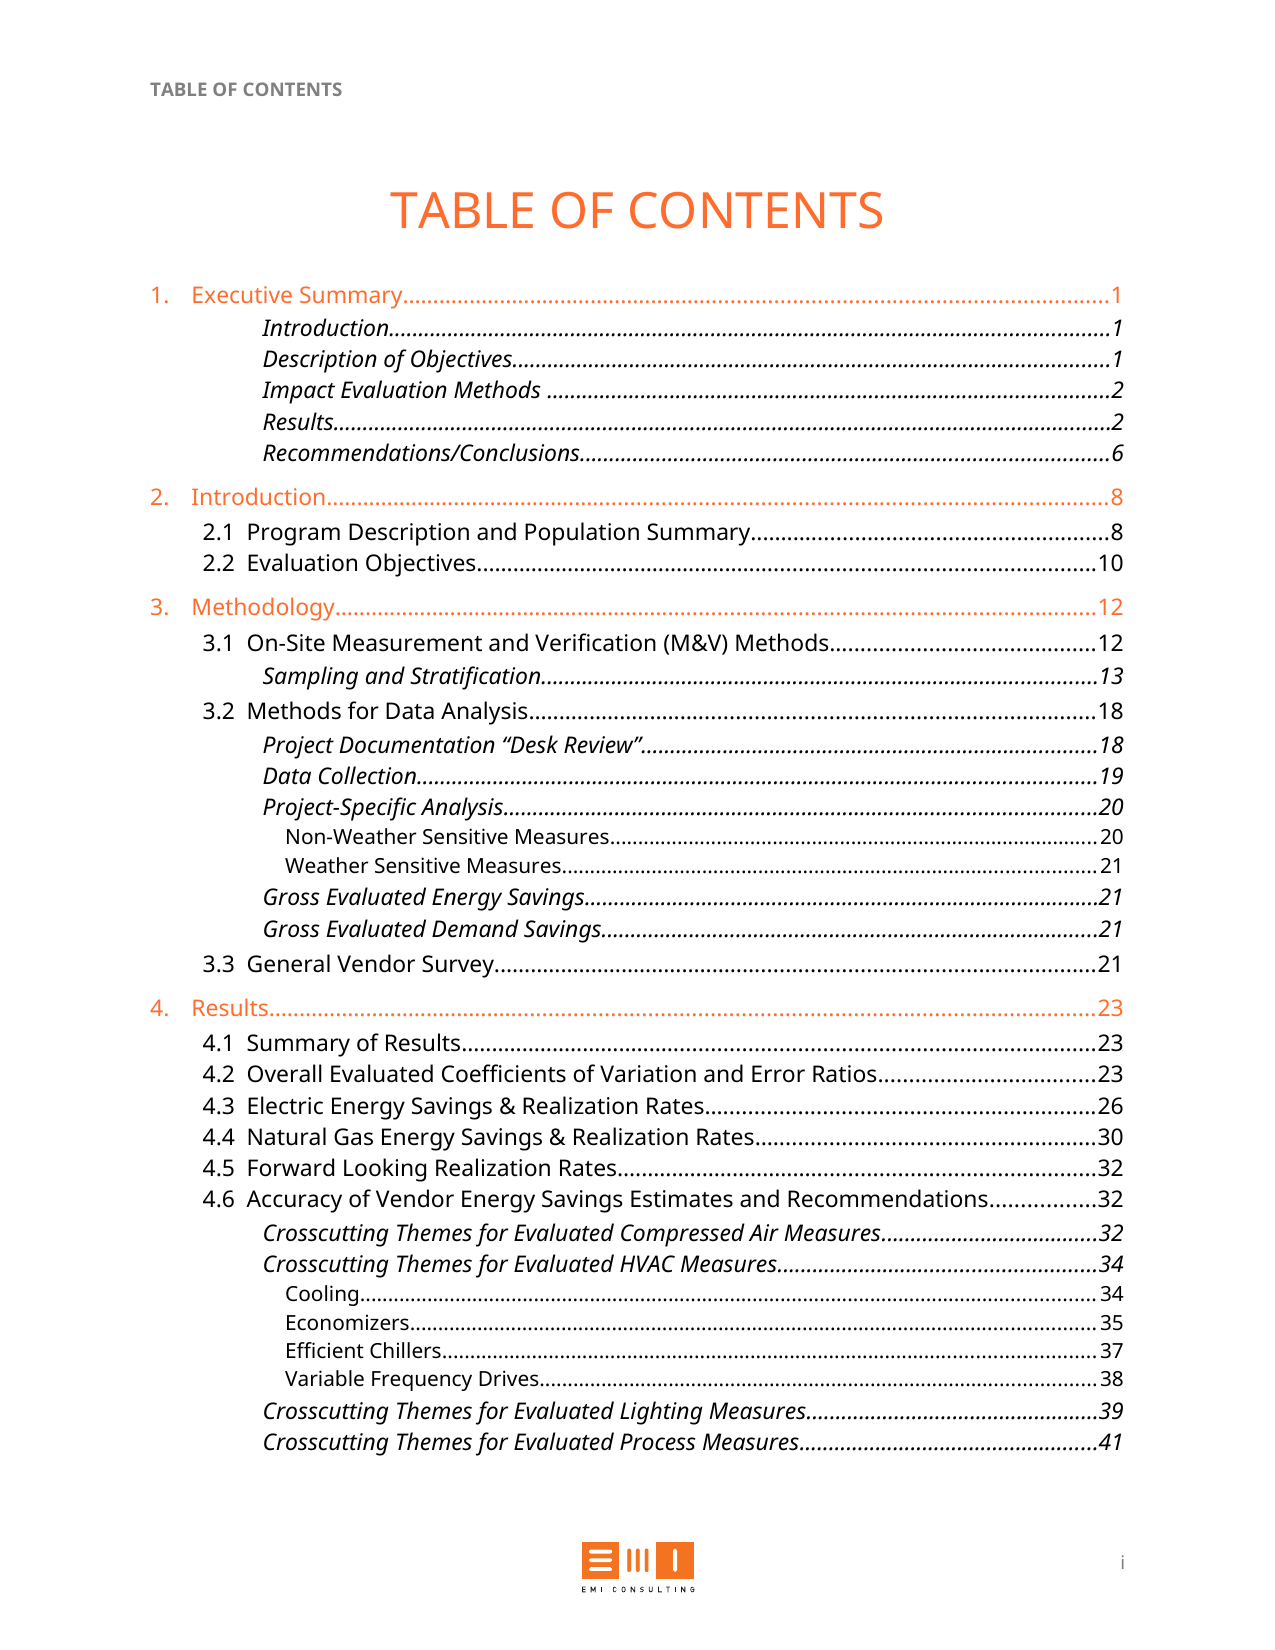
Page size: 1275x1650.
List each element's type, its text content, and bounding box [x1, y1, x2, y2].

text 4.5 Forward Looking Realization Rates 32 [202, 1152, 1125, 1183]
text Results 2 [262, 406, 1125, 437]
text Impact Evaluation Methods 2 [262, 374, 1125, 406]
text Project-Specific Analysis 20 [262, 791, 1125, 822]
subtitle TABLE OF CONTENTS [150, 175, 1125, 243]
text 3.1 On-Site Measurement and Verification (M&V) Methods 12 [202, 626, 1125, 658]
text 2.1 Program Description and Population Summary 8 [202, 516, 1125, 547]
text Project Documentation “Desk Review” 18 [262, 728, 1125, 760]
text Data Collection 19 [262, 760, 1125, 791]
text 2. Introduction 8 [150, 481, 1125, 512]
text 1. Executive Summary 1 [150, 278, 1125, 310]
text Recommendations/Conclusions 6 [262, 437, 1125, 468]
text 4.2 Overall Evaluated Coefficients of Variation and Error Ratios 23 [202, 1058, 1125, 1089]
text 4.1 Summary of Results 23 [202, 1027, 1125, 1058]
text Crosscutting Themes for Evaluated Compressed Air Measures 32 [262, 1217, 1125, 1248]
text Weather Sensitive Measures 21 [285, 851, 1125, 879]
text Efficient Chillers 37 [285, 1336, 1125, 1364]
text 3.3 General Vendor Survey 21 [202, 948, 1125, 979]
text 4.6 Accuracy of Vendor Energy Savings Estimates and Recommendations 32 [202, 1183, 1125, 1214]
text 4. Results 23 [150, 992, 1125, 1023]
text 3.2 Methods for Data Analysis 18 [202, 695, 1125, 726]
text Crosscutting Themes for Evaluated Lighting Measures 39 [262, 1395, 1125, 1426]
text Gross Evaluated Demand Savings 21 [262, 912, 1125, 944]
text Economizers 35 [285, 1308, 1125, 1336]
text 4.4 Natural Gas Energy Savings & Realization Rates 30 [202, 1121, 1125, 1152]
text 2.2 Evaluation Objectives 10 [202, 547, 1125, 578]
text Gross Evaluated Energy Savings 21 [262, 881, 1125, 912]
text Crosscutting Themes for Evaluated Process Measures 41 [262, 1426, 1125, 1457]
text 3. Methodology 12 [150, 591, 1125, 622]
text Cooling 34 [285, 1279, 1125, 1308]
text Description of Objectives 1 [262, 343, 1125, 374]
text Sampling and Stratification 13 [262, 660, 1125, 691]
text Non-Weather Sensitive Measures 20 [285, 822, 1125, 851]
text 4.3 Electric Energy Savings & Realization Rates 26 [202, 1089, 1125, 1121]
text Introduction 1 [262, 312, 1125, 343]
text Crosscutting Themes for Evaluated HVAC Measures 34 [262, 1248, 1125, 1279]
text Variable Frequency Drives 38 [285, 1364, 1125, 1393]
